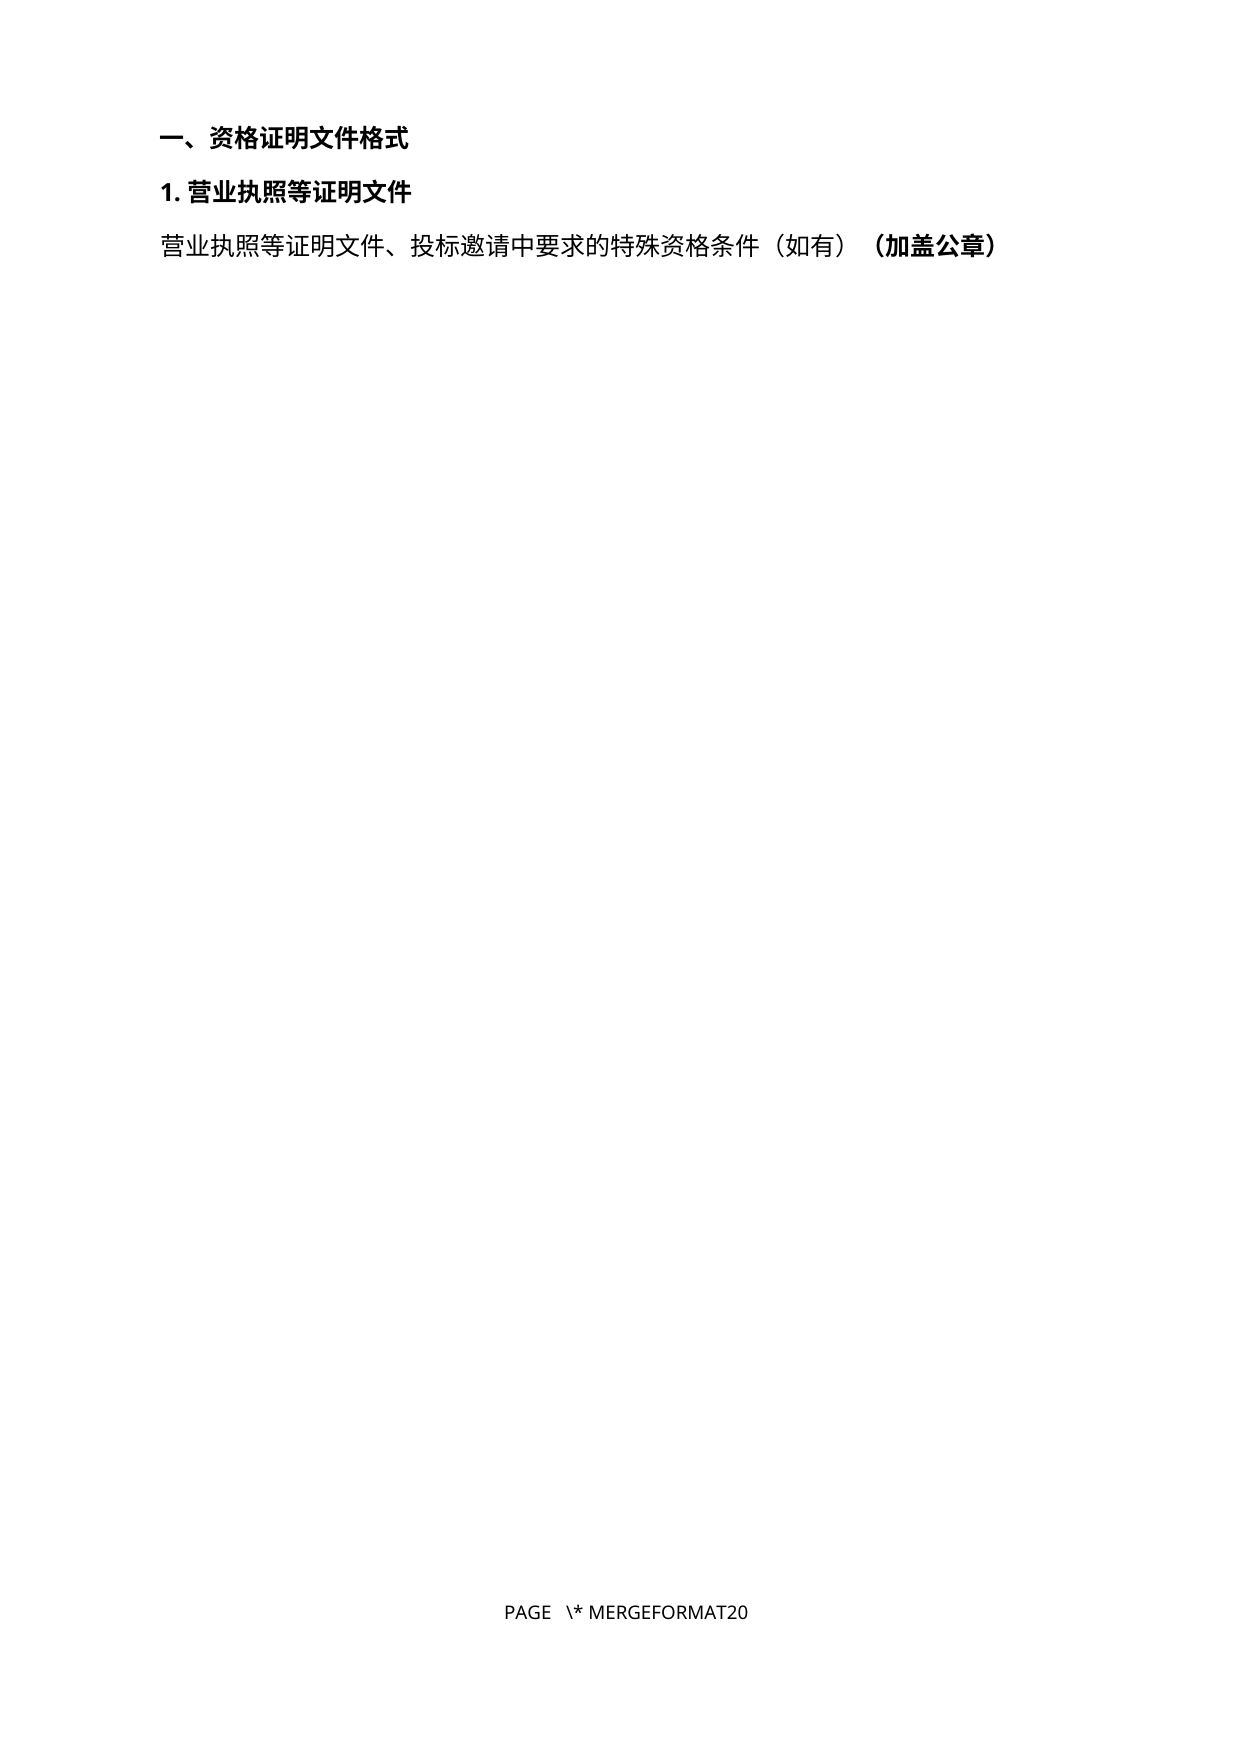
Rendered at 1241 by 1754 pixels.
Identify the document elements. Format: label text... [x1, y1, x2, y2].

subtitle 营业执照等证明文件、投标邀请中要求的特殊资格条件（如有）（加盖公章） [160, 227, 1092, 263]
subtitle 一、资格证明文件格式 [159, 118, 1092, 154]
subtitle 1. 营业执照等证明文件 [159, 172, 1092, 209]
